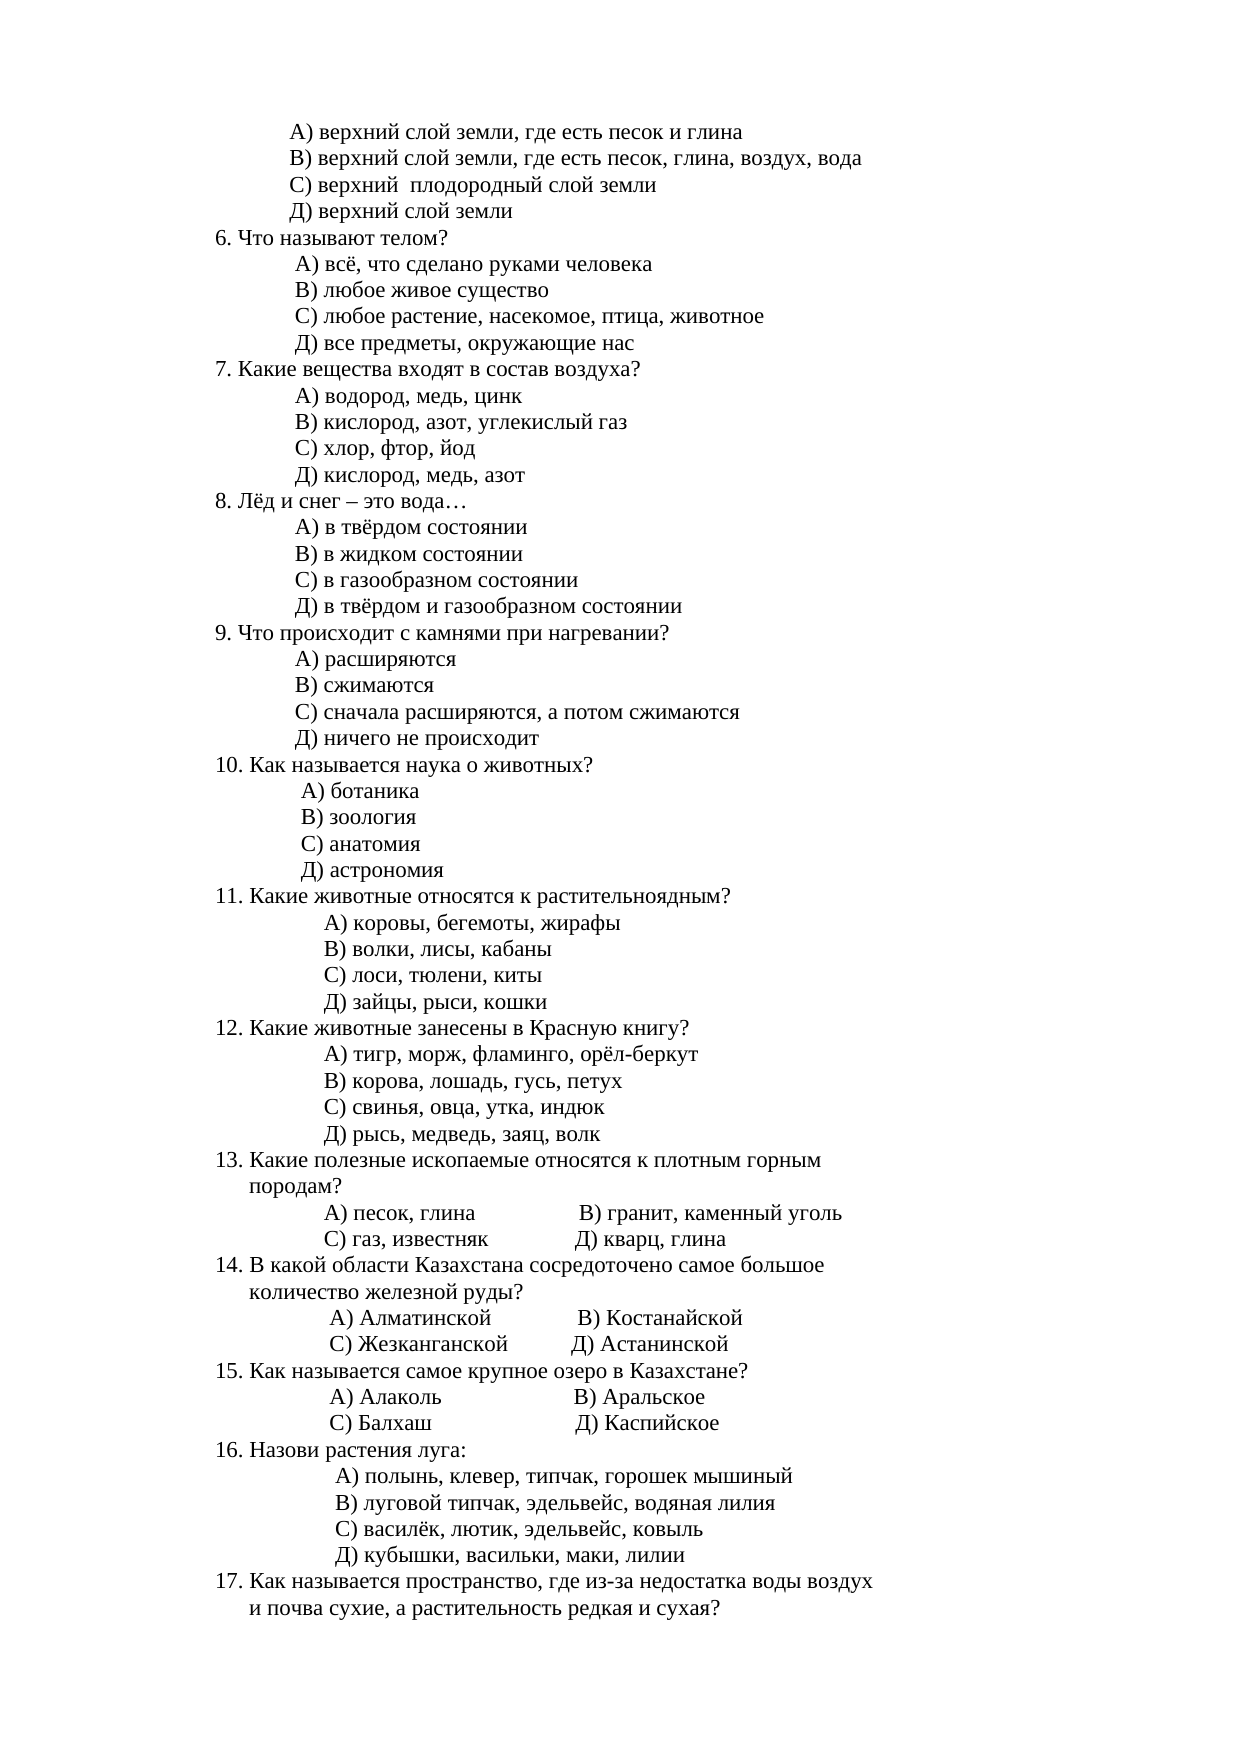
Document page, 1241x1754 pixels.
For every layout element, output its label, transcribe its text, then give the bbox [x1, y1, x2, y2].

text породам? [215, 1172, 1152, 1199]
text В) любое живое существо [215, 276, 1152, 303]
text С) верхний плодородный слой земли [215, 171, 1152, 197]
text Д) ничего не происходит [215, 724, 1152, 751]
text Д) кубышки, васильки, маки, лилии [215, 1541, 1152, 1568]
text С) сначала расширяются, а потом сжимаются [215, 698, 1152, 724]
text 17. Как называется пространство, где из-за недостатка воды воздух [215, 1568, 1152, 1594]
text 15. Как называется самое крупное озеро в Казахстане? [215, 1357, 1152, 1383]
text А) Алматинской В) Костанайской [215, 1304, 1152, 1330]
text С) лоси, тюлени, киты [215, 961, 1152, 988]
text А) полынь, клевер, типчак, горошек мышиный [215, 1462, 1152, 1488]
text 10. Как называется наука о животных? [215, 751, 1152, 777]
text В) сжимаются [215, 672, 1152, 698]
text А) расширяются [215, 645, 1152, 672]
text А) Алаколь В) Аральское [215, 1383, 1152, 1409]
text количество железной руды? [215, 1278, 1152, 1304]
text А) коровы, бегемоты, жирафы [215, 909, 1152, 935]
text В) в жидком состоянии [215, 540, 1152, 566]
text А) ботаника [215, 777, 1152, 803]
text А) водород, медь, цинк [215, 382, 1152, 408]
text Д) зайцы, рыси, кошки [215, 988, 1152, 1014]
text 13. Какие полезные ископаемые относятся к плотным горным [215, 1146, 1152, 1172]
text С) Жезканганской Д) Астанинской [215, 1330, 1152, 1357]
text В) луговой типчак, эдельвейс, водяная лилия [215, 1488, 1152, 1515]
text 14. В какой области Казахстана сосредоточено самое большое [215, 1251, 1152, 1278]
text В) корова, лошадь, гусь, петух [215, 1067, 1152, 1093]
text 6. Что называют телом? [215, 223, 1152, 250]
text А) тигр, морж, фламинго, орёл-беркут [215, 1041, 1152, 1067]
text Д) в твёрдом и газообразном состоянии [215, 592, 1152, 619]
text 16. Назови растения луга: [215, 1436, 1152, 1462]
text 12. Какие животные занесены в Красную книгу? [215, 1014, 1152, 1041]
text С) Балхаш Д) Каспийское [215, 1409, 1152, 1436]
text Д) кислород, медь, азот [215, 461, 1152, 487]
text С) хлор, фтор, йод [215, 434, 1152, 461]
text В) кислород, азот, углекислый газ [215, 408, 1152, 434]
text Д) астрономия [215, 856, 1152, 882]
text В) волки, лисы, кабаны [215, 935, 1152, 961]
text С) любое растение, насекомое, птица, животное [215, 303, 1152, 329]
text и почва сухие, а растительность редкая и сухая? [215, 1594, 1152, 1620]
text А) всё, что сделано руками человека [215, 250, 1152, 276]
text С) василёк, лютик, эдельвейс, ковыль [215, 1515, 1152, 1541]
text А) песок, глина В) гранит, каменный уголь [215, 1199, 1152, 1225]
text С) в газообразном состоянии [215, 566, 1152, 592]
text Д) рысь, медведь, заяц, волк [215, 1119, 1152, 1146]
text В) зоология [215, 803, 1152, 830]
text А) в твёрдом состоянии [215, 513, 1152, 540]
text Д) все предметы, окружающие нас [215, 329, 1152, 355]
text 7. Какие вещества входят в состав воздуха? [215, 355, 1152, 382]
text 11. Какие животные относятся к растительноядным? [215, 882, 1152, 909]
text В) верхний слой земли, где есть песок, глина, воздух, вода [215, 144, 1152, 171]
text 8. Лёд и снег – это вода… [215, 487, 1152, 513]
text С) свинья, овца, утка, индюк [215, 1093, 1152, 1119]
text Д) верхний слой земли [215, 197, 1152, 223]
text А) верхний слой земли, где есть песок и глина [215, 118, 1152, 144]
text С) анатомия [215, 830, 1152, 856]
text 9. Что происходит с камнями при нагревании? [215, 619, 1152, 645]
text С) газ, известняк Д) кварц, глина [215, 1225, 1152, 1251]
